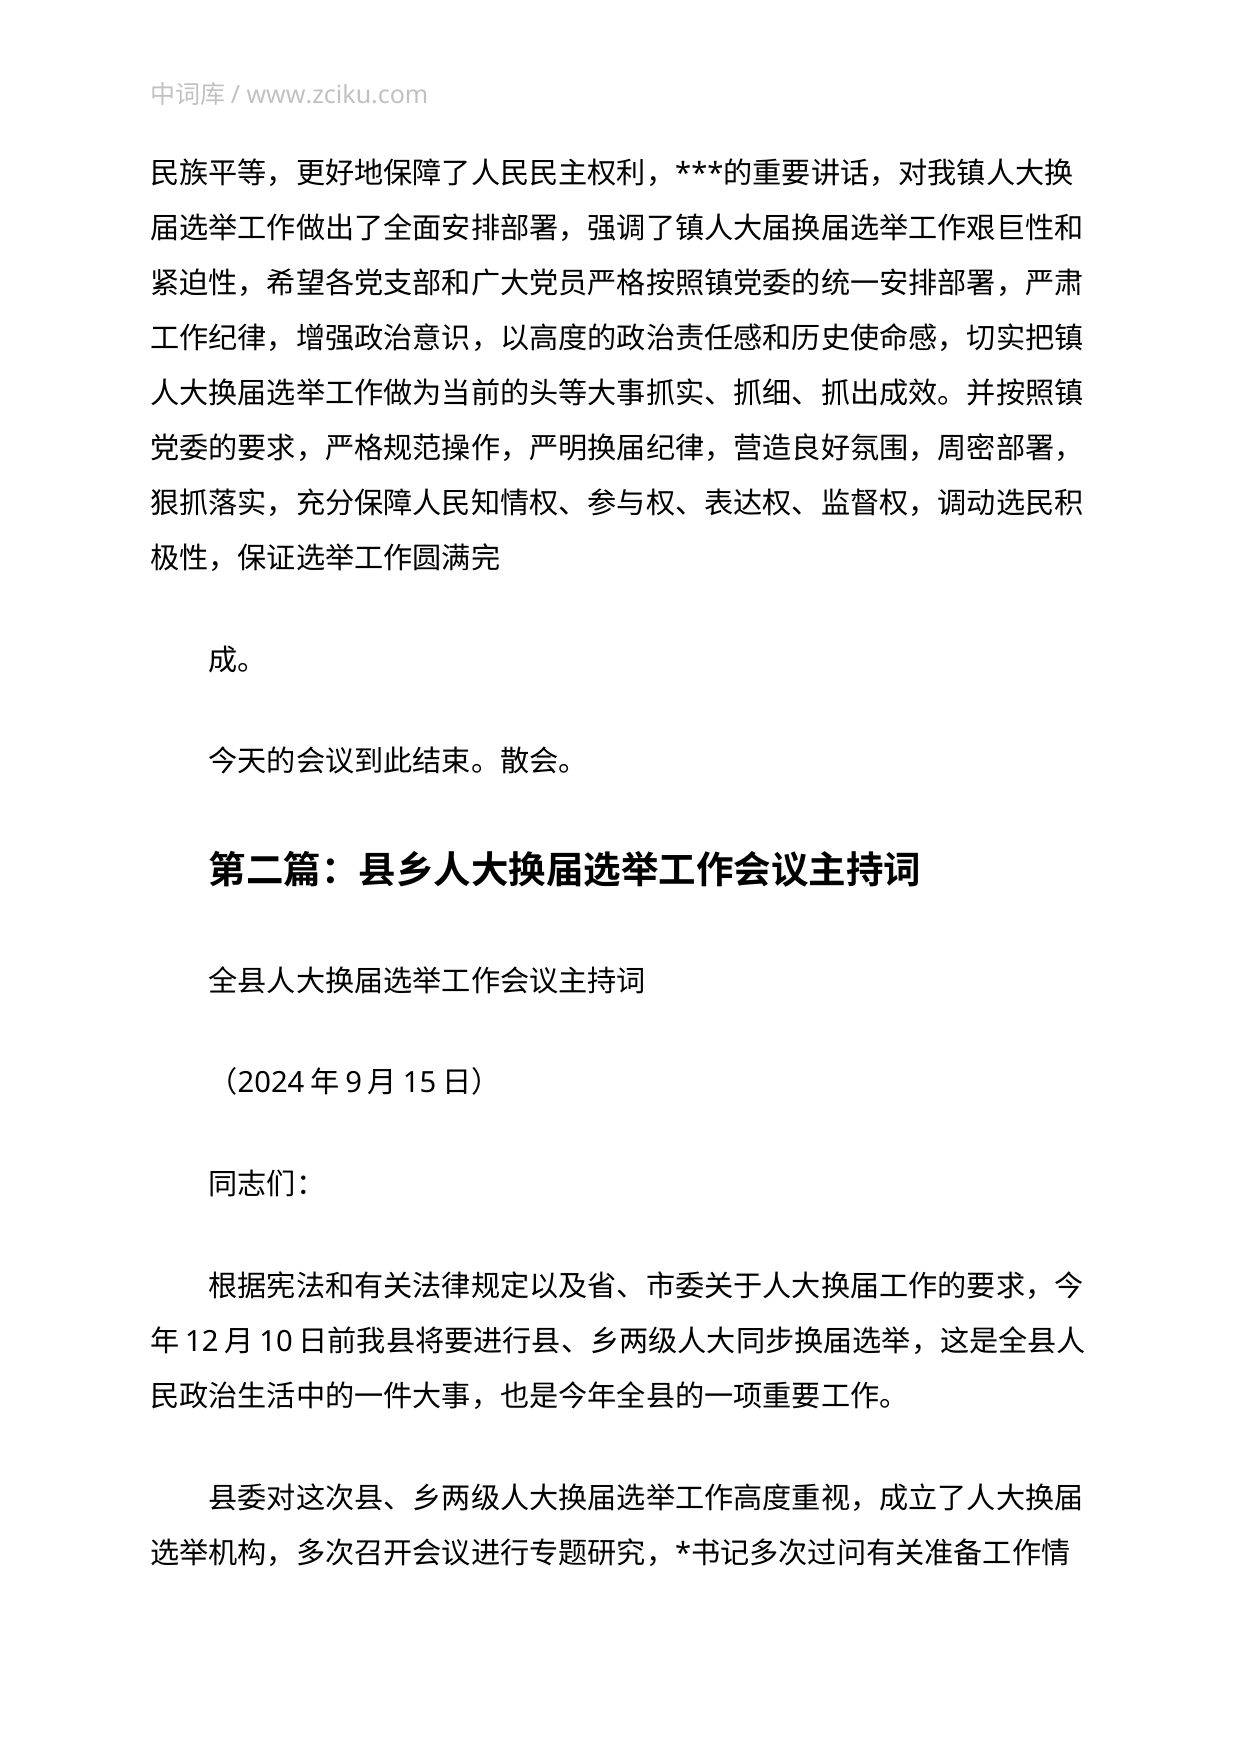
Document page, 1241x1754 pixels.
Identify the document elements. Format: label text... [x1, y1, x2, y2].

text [150, 150, 1090, 577]
text （2024年9月15日） [150, 1059, 1090, 1101]
text 今天的会议到此结束。散会。 [150, 738, 1090, 780]
text 第二篇：县乡人大换届选举工作会议主持词 [150, 840, 1090, 894]
text 同志们： [150, 1161, 1090, 1203]
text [150, 1474, 1090, 1572]
text 成。 [150, 636, 1090, 678]
text 全县人大换届选举工作会议主持词 [150, 957, 1090, 999]
text 根据宪法和有关法律规定以及省、市委关于人大换届工作的要求，今年12月10日前我县将要进行县、乡两级人大同步换届选举，这是全县人民政治生活中的一件大事，也是今年全县的一项重要工作。 [150, 1263, 1090, 1415]
